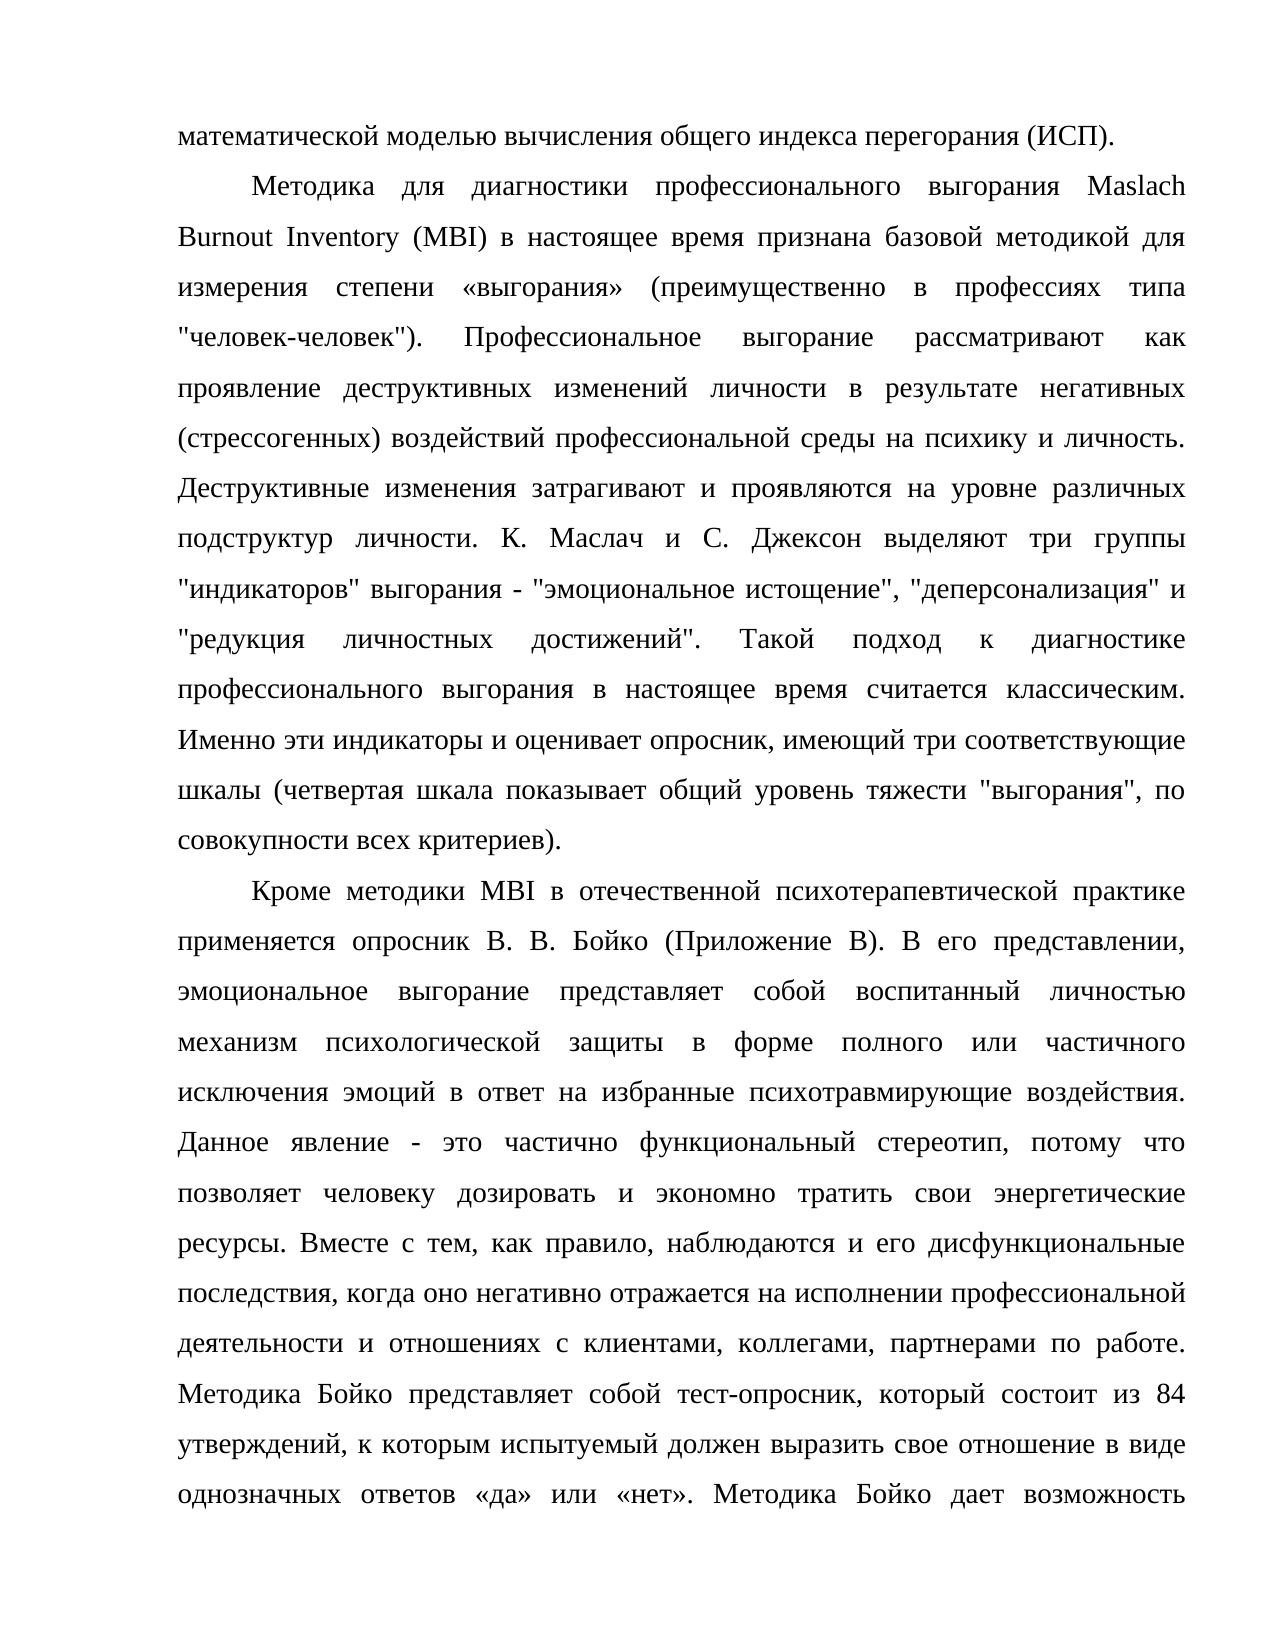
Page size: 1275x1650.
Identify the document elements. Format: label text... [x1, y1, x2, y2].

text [177, 873, 1186, 1510]
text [177, 118, 1186, 152]
text Методика для диагностики профессионального выгорания Maslach Burnout Inventory (MBI) в настоящее время признана базовой методикой для измерения степени «выгорания» (преимущественно в профессиях типа "человек-человек"). Профессиональное выгорание рассматривают как проявление деструктивных изменений личности в результате негативных (стрессогенных) воздействий профессиональной среды на психику и личность. Деструктивные изменения затрагивают и проявляются на уровне различных подструктур личности. К. Маслач и С. Джексон выделяют три группы "индикаторов" выгорания - "эмоциональное истощение", "деперсонализация" и "редукция личностных достижений". Такой подход к диагностике профессионального выгорания в настоящее время считается классическим. Именно эти индикаторы и оценивает опросник, имеющий три соответствующие шкалы (четвертая шкала показывает общий уровень тяжести "выгорания", по совокупности всех критериев). [177, 168, 1186, 856]
